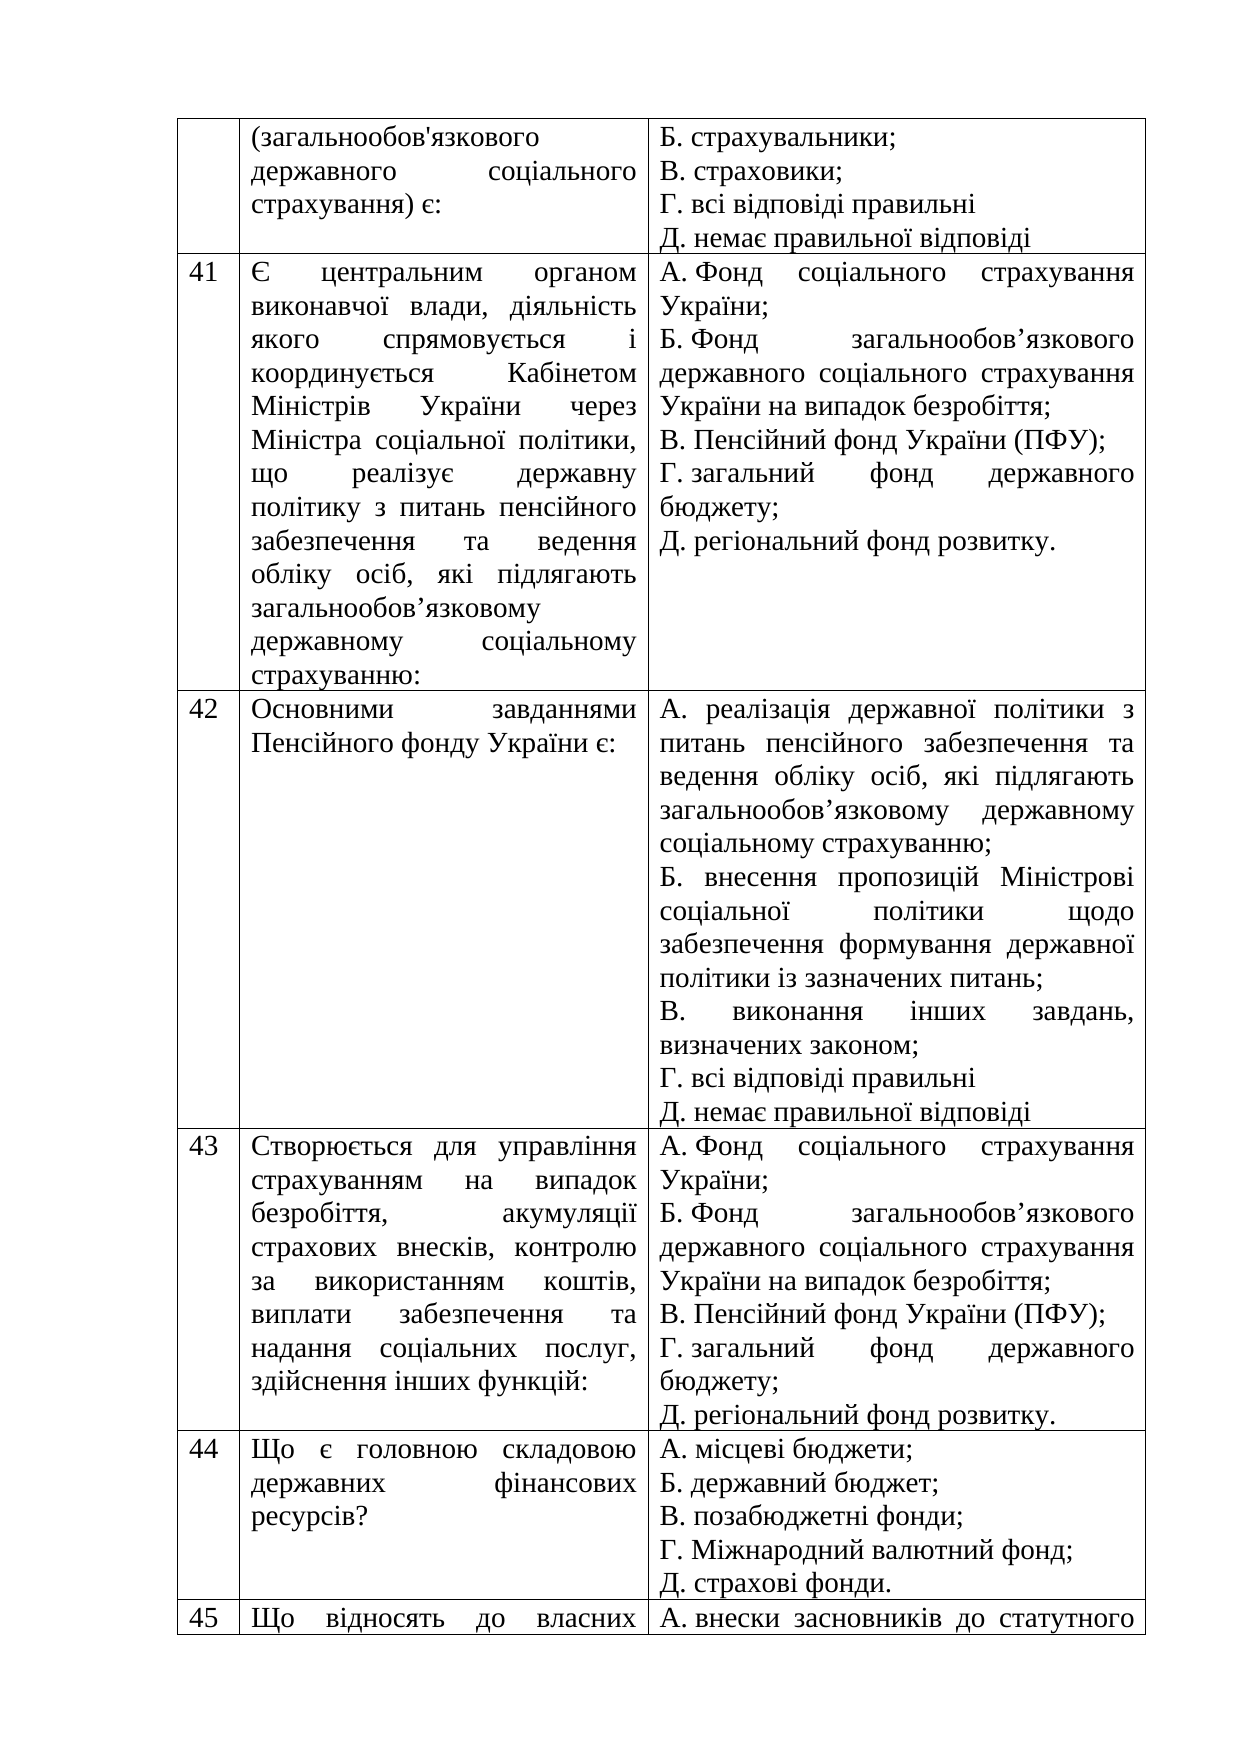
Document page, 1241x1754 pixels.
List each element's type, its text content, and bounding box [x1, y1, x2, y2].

table_cell Що є головною складовою державних фінансових ресурсів? [240, 1431, 648, 1599]
table_cell Основними завданнями Пенсійного фонду України є: [240, 691, 648, 1127]
table_cell А. реалізація державної політики з питань пенсійного забезпечення та ведення обліку осіб, які підлягають загальнообов’язковому державному соціальному страхуванню; Б. внесення пропозицій Міністрові соціальної політики щодо забезпечення формування державної політики із зазначених питань; В. виконання інших завдань, визначених законом; Г. всі відповіді правильні Д. немає правильної відповіді [649, 691, 1145, 1127]
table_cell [240, 1600, 648, 1634]
table_cell 44 [178, 1431, 239, 1599]
table_cell А. місцеві бюджети; Б. державний бюджет; В. позабюджетні фонди; Г. Міжнародний валютний фонд; Д. страхові фонди. [649, 1431, 1145, 1599]
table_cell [649, 1600, 1145, 1634]
table_cell А. Фонд соціального страхування України; Б. Фонд загальнообов’язкового державного соціального страхування України на випадок безробіття; В. Пенсійний фонд України (ПФУ); Г. загальний фонд державного бюджету; Д. регіональний фонд розвитку. [649, 254, 1145, 690]
table_cell А. Фонд соціального страхування України; Б. Фонд загальнообов’язкового державного соціального страхування України на випадок безробіття; В. Пенсійний фонд України (ПФУ); Г. загальний фонд державного бюджету; Д. регіональний фонд розвитку. [649, 1129, 1145, 1430]
table_cell 45 [178, 1600, 239, 1634]
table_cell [240, 119, 648, 253]
table_cell 43 [178, 1129, 239, 1430]
table_cell 41 [178, 254, 239, 690]
table_cell 42 [178, 691, 239, 1127]
table_cell Створюється для управління страхуванням на випадок безробіття, акумуляції страхових внесків, контролю за використанням коштів, виплати забезпечення та надання соціальних послуг, здійснення інших функцій: [240, 1129, 648, 1430]
table_cell 40 [178, 119, 239, 253]
table_cell Є центральним органом виконавчої влади, діяльність якого спрямовується і координується Кабінетом Міністрів України через Міністра соціальної політики, що реалізує державну політику з питань пенсійного забезпечення та ведення обліку осіб, які підлягають загальнообов’язковому державному соціальному страхуванню: [240, 254, 648, 690]
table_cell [649, 119, 1145, 253]
